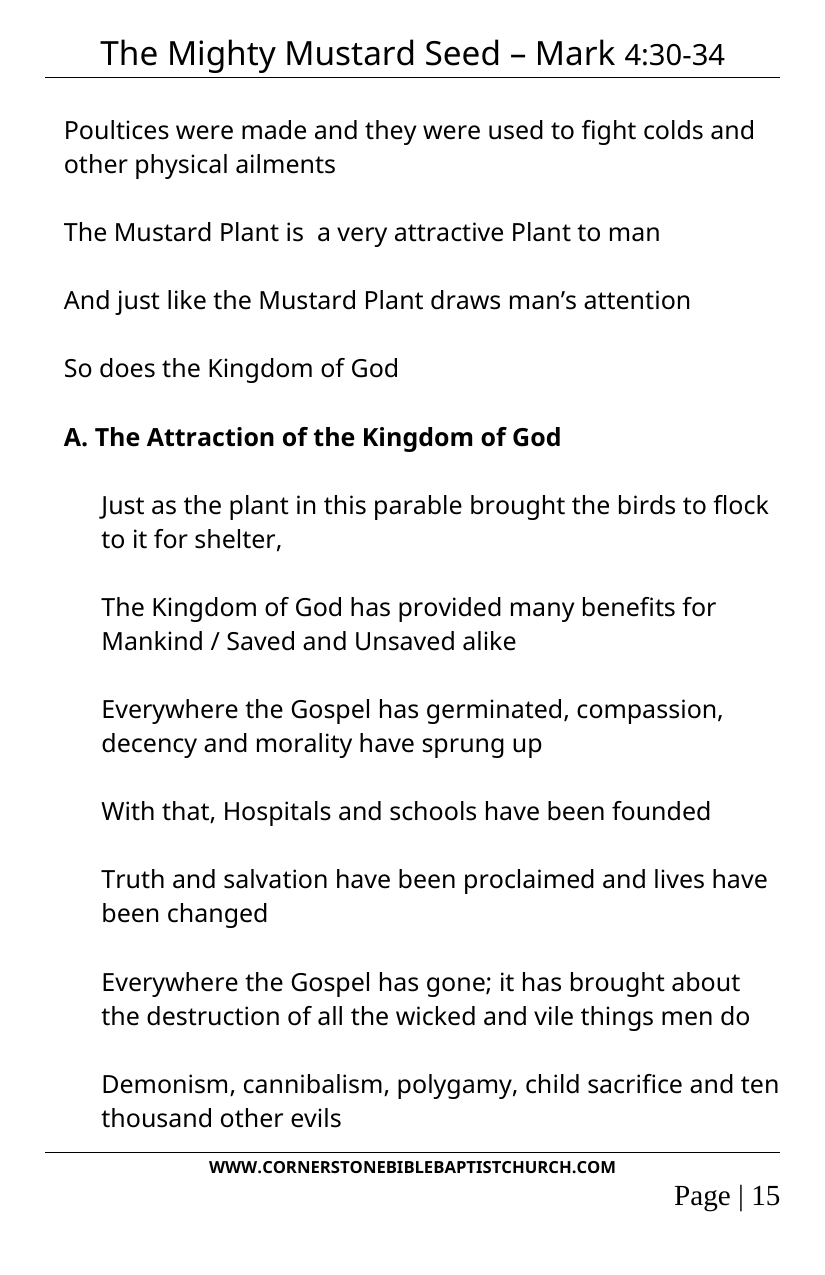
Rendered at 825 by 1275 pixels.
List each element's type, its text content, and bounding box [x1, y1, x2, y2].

text With that, Hospitals and schools have been founded [101, 794, 780, 828]
text And just like the Mustard Plant draws man’s attention [64, 283, 780, 317]
text Everywhere the Gospel has gone; it has brought about the destruction of all the wicked and vile things men do [101, 964, 780, 1032]
text Just as the plant in this parable brought the birds to flock to it for shelter, [101, 487, 780, 555]
text The Mustard Plant is a very attractive Plant to man [64, 215, 780, 249]
text Everywhere the Gospel has germinated, compassion, decency and morality have sprung up [101, 692, 780, 760]
text Truth and salvation have been proclaimed and lives have been changed [101, 862, 780, 930]
text Poultices were made and they were used to fight colds and other physical ailments [64, 113, 780, 181]
text Demonism, cannibalism, polygamy, child sacrifice and ten thousand other evils [101, 1066, 780, 1134]
text The Kingdom of God has provided many benefits for Mankind / Saved and Unsaved alike [101, 589, 780, 658]
text A. The Attraction of the Kingdom of God [64, 419, 780, 453]
text So does the Kingdom of God [64, 351, 780, 385]
